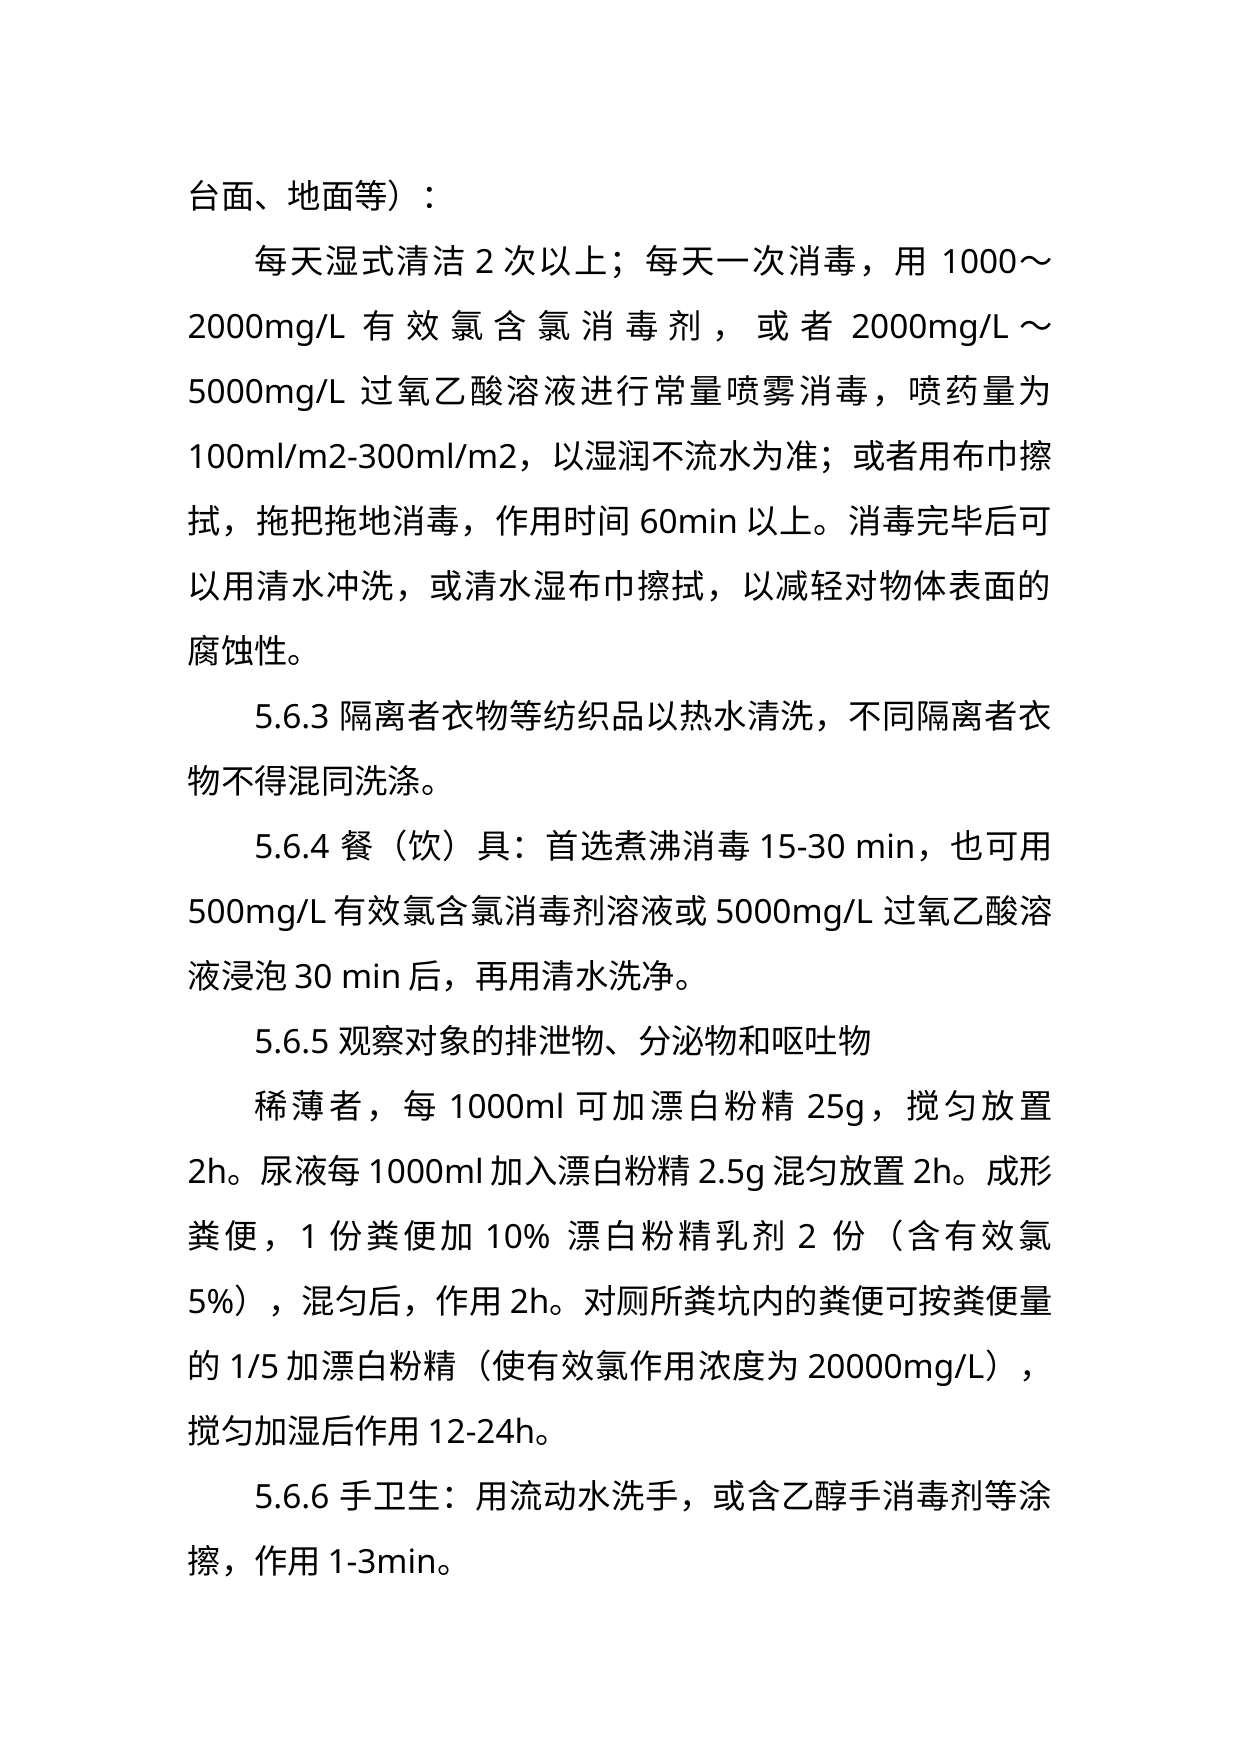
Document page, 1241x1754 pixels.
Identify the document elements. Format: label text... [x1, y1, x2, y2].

text 5.6.3 隔离者衣物等纺织品以热水清洗，不同隔离者衣物不得混同洗涤。 [187, 682, 1053, 812]
text 稀薄者，每1000ml可加漂白粉精25g，搅匀放置2h。尿液每1000ml加入漂白粉精2.5g混匀放置2h。成形粪便，1份粪便加10% 漂白粉精乳剂2 份（含有效氯5%），混匀后，作用2h。对厕所粪坑内的粪便可按粪便量的1/5加漂白粉精（使有效氯作用浓度为20000mg/L），搅匀加湿后作用12-24h。 [187, 1072, 1053, 1462]
text 5.6.4 餐（饮）具：首选煮沸消毒15-30 min，也可用500mg/L有效氯含氯消毒剂溶液或5000mg/L 过氧乙酸溶液浸泡30 min后，再用清水洗净。 [187, 812, 1053, 1007]
text 每天湿式清洁2次以上；每天一次消毒，用 1000～2000mg/L有效氯含氯消毒剂，或者2000mg/L～5000mg/L 过氧乙酸溶液进行常量喷雾消毒，喷药量为100ml/m2-300ml/m2，以湿润不流水为准；或者用布巾擦拭，拖把拖地消毒，作用时间60min以上。消毒完毕后可以用清水冲洗，或清水湿布巾擦拭，以减轻对物体表面的腐蚀性。 [187, 227, 1053, 682]
text 5.6.6 手卫生：用流动水洗手，或含乙醇手消毒剂等涂擦，作用1-3min。 [187, 1462, 1053, 1592]
text 5.6.5 观察对象的排泄物、分泌物和呕吐物 [187, 1007, 1053, 1072]
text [187, 162, 1053, 227]
